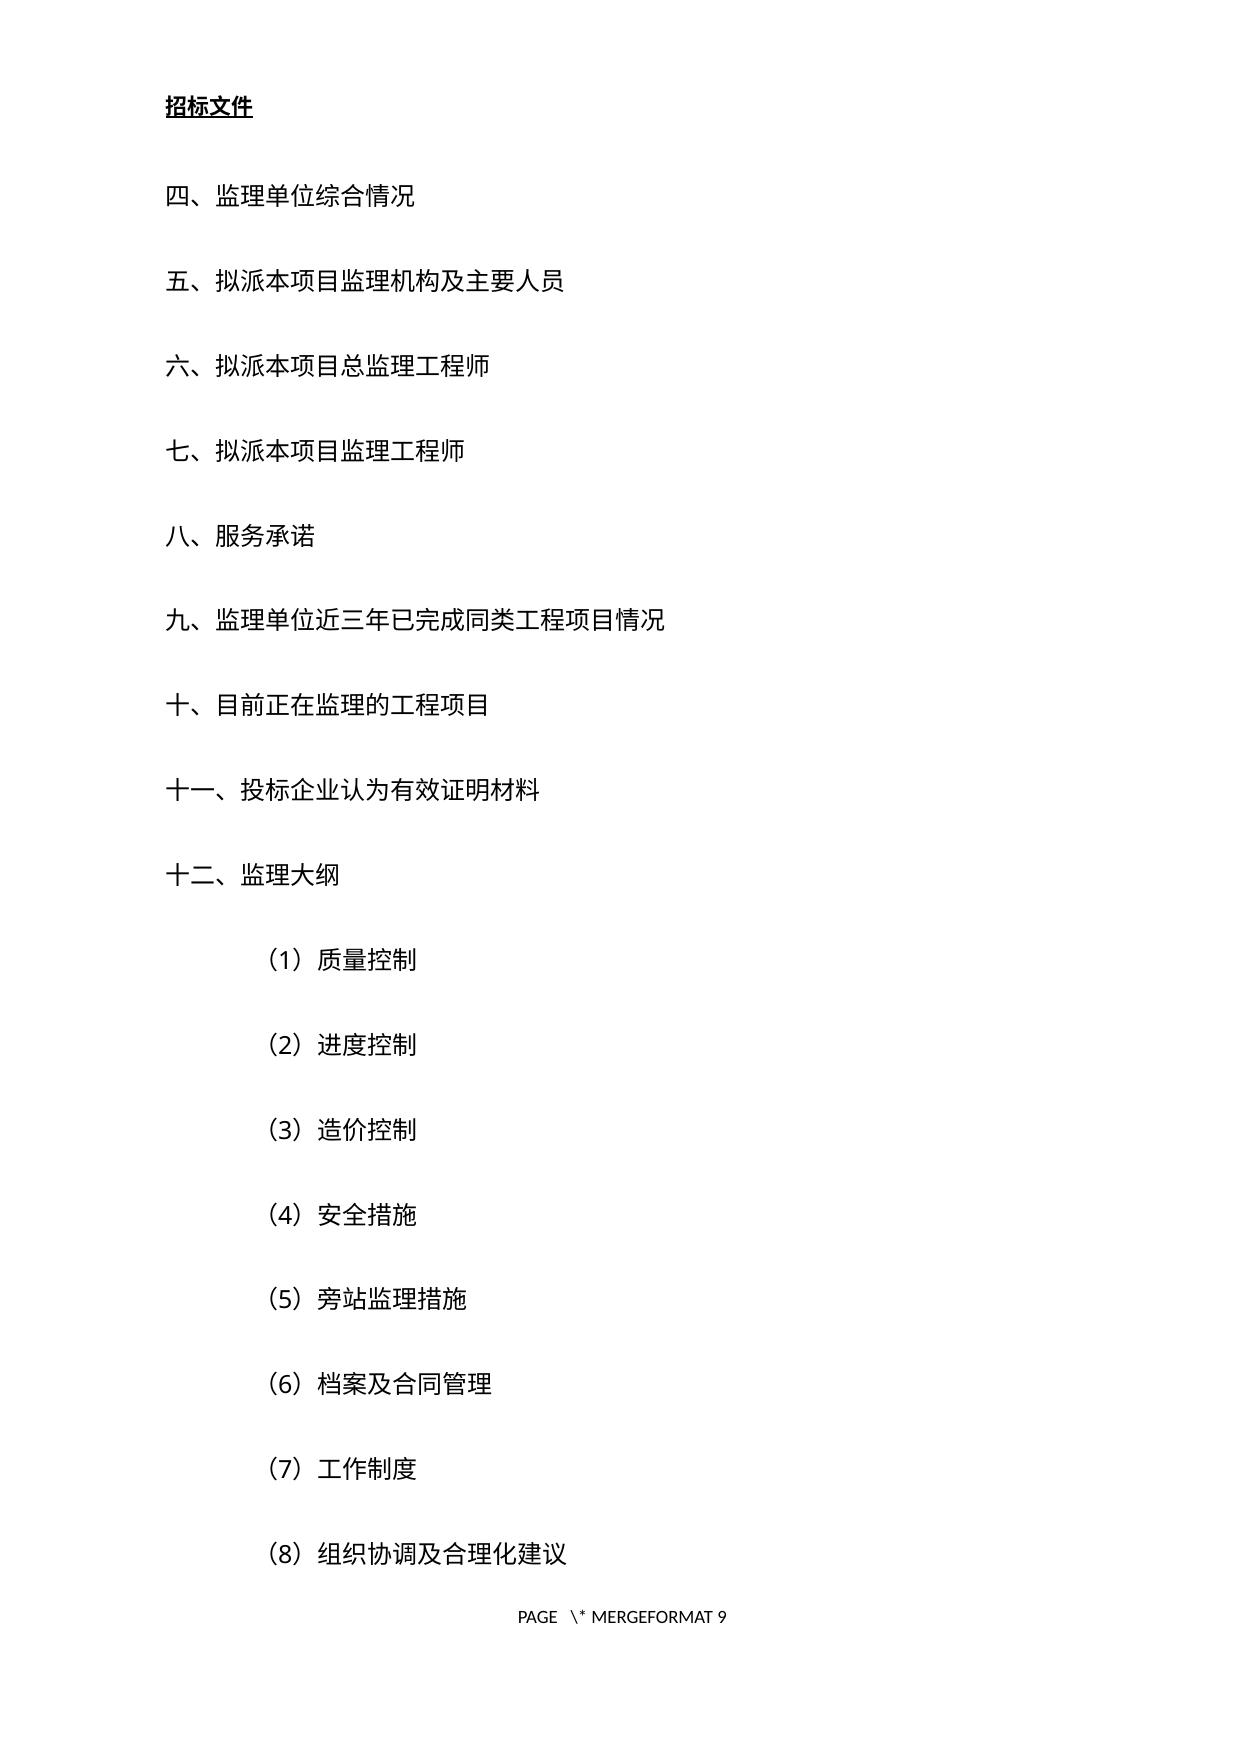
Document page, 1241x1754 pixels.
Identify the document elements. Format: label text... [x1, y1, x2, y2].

text 七、拟派本项目监理工程师 [165, 417, 1075, 482]
text 五、拟派本项目监理机构及主要人员 [165, 247, 1075, 312]
text 八、服务承诺 [165, 502, 1075, 567]
text 十二、监理大纲 [165, 841, 1075, 906]
text 九、监理单位近三年已完成同类工程项目情况 [165, 586, 1075, 651]
text 十、目前正在监理的工程项目 [165, 671, 1075, 736]
text （2）进度控制 [165, 1011, 1075, 1076]
text （3）造价控制 [165, 1096, 1075, 1161]
text 四、监理单位综合情况 [165, 162, 1075, 227]
text （7）工作制度 [165, 1435, 1075, 1500]
text （6）档案及合同管理 [165, 1351, 1075, 1416]
text （1）质量控制 [165, 926, 1075, 991]
text （8）组织协调及合理化建议 [165, 1520, 1075, 1585]
text （5）旁站监理措施 [165, 1266, 1075, 1331]
text 六、拟派本项目总监理工程师 [165, 332, 1075, 397]
text （4）安全措施 [165, 1181, 1075, 1246]
text 十一、投标企业认为有效证明材料 [165, 756, 1075, 821]
